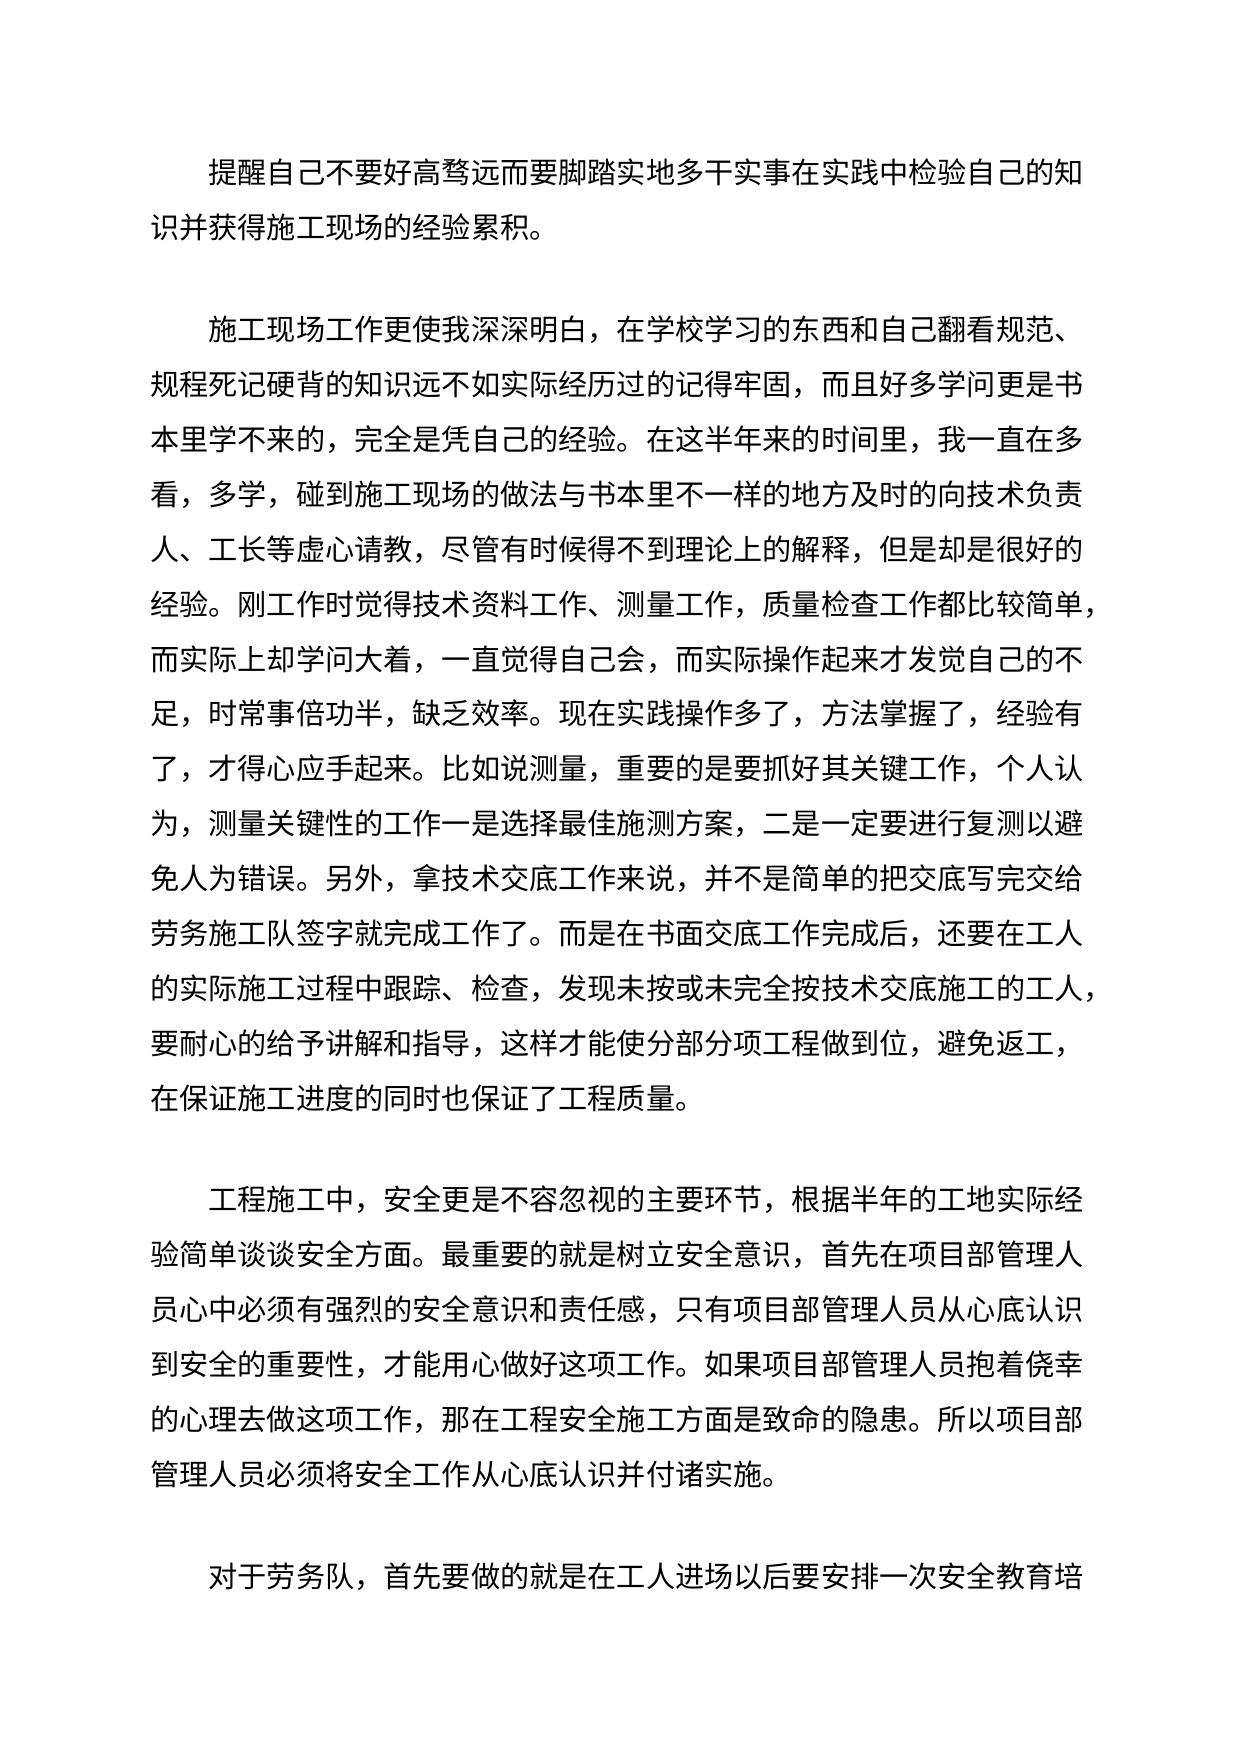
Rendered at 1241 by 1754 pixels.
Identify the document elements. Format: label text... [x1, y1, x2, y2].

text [150, 1553, 1090, 1596]
text 施工现场工作更使我深深明白，在学校学习的东西和自己翻看规范、规程死记硬背的知识远不如实际经历过的记得牢固，而且好多学问更是书本里学不来的，完全是凭自己的经验。在这半年来的时间里，我一直在多看，多学，碰到施工现场的做法与书本里不一样的地方及时的向技术负责人、工长等虚心请教，尽管有时候得不到理论上的解释，但是却是很好的经验。刚工作时觉得技术资料工作、测量工作，质量检查工作都比较简单，而实际上却学问大着，一直觉得自己会，而实际操作起来才发觉自己的不足，时常事倍功半，缺乏效率。现在实践操作多了，方法掌握了，经验有了，才得心应手起来。比如说测量，重要的是要抓好其关键工作，个人认为，测量关键性的工作一是选择最佳施测方案，二是一定要进行复测以避免人为错误。另外，拿技术交底工作来说，并不是简单的把交底写完交给劳务施工队签字就完成工作了。而是在书面交底工作完成后，还要在工人的实际施工过程中跟踪、检查，发现未按或未完全按技术交底施工的工人，要耐心的给予讲解和指导，这样才能使分部分项工程做到位，避免返工，在保证施工进度的同时也保证了工程质量。 [150, 307, 1090, 1117]
text 工程施工中，安全更是不容忽视的主要环节，根据半年的工地实际经验简单谈谈安全方面。最重要的就是树立安全意识，首先在项目部管理人员心中必须有强烈的安全意识和责任感，只有项目部管理人员从心底认识到安全的重要性，才能用心做好这项工作。如果项目部管理人员抱着侥幸的心理去做这项工作，那在工程安全施工方面是致命的隐患。所以项目部管理人员必须将安全工作从心底认识并付诸实施。 [150, 1177, 1090, 1494]
text 提醒自己不要好高骛远而要脚踏实地多干实事在实践中检验自己的知识并获得施工现场的经验累积。 [150, 150, 1090, 247]
